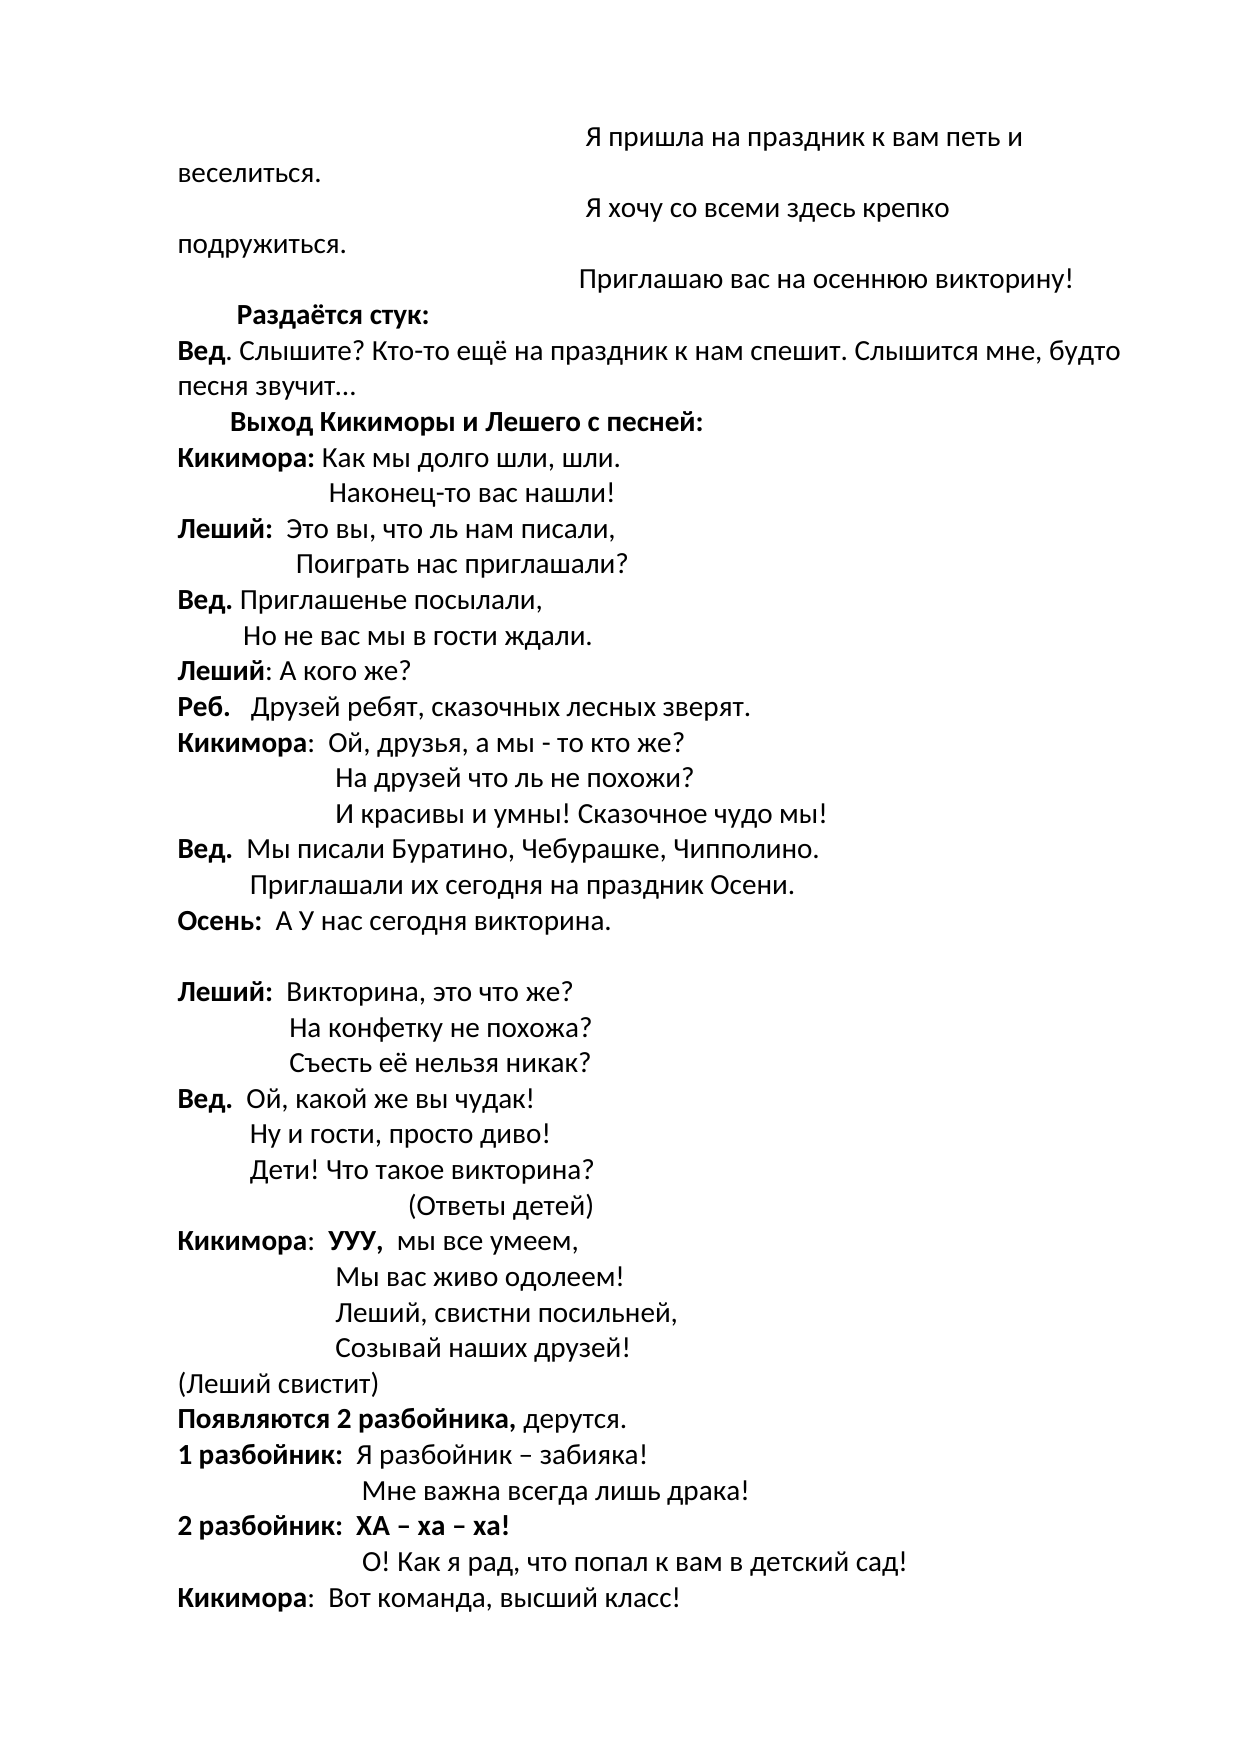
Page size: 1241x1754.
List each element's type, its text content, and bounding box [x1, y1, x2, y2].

text (Леший свистит) [177, 1365, 1122, 1401]
text Но не вас мы в гости ждали. [177, 617, 1122, 652]
text Кикимора: УУУ, мы все умеем, [177, 1222, 1122, 1258]
text Раздаётся стук: [177, 296, 1122, 332]
text Выход Кикиморы и Лешего с песней: [177, 403, 1122, 439]
text 1 разбойник: Я разбойник – забияка! [177, 1436, 1122, 1472]
text Я пришла на праздник к вам петь и веселиться. [177, 118, 1122, 189]
text Мне важна всегда лишь драка! [177, 1472, 1122, 1507]
text Леший: А кого же? [177, 652, 1122, 688]
text Леший: Это вы, что ль нам писали, [177, 510, 1122, 546]
text 2 разбойник: ХА – ха – ха! [177, 1507, 1122, 1543]
text Приглашаю вас на осеннюю викторину! [177, 261, 1122, 296]
text Съесть её нельзя никак? [177, 1044, 1122, 1080]
text Кикимора: Вот команда, высший класс! [177, 1579, 1122, 1614]
text Наконец-то вас нашли! [177, 474, 1122, 510]
text Я хочу со всеми здесь крепко подружиться. [177, 189, 1122, 261]
text Ну и гости, просто диво! [177, 1116, 1122, 1151]
text О! Как я рад, что попал к вам в детский сад! [177, 1543, 1122, 1579]
text Вед. Ой, какой же вы чудак! [177, 1080, 1122, 1116]
text Созывай наших друзей! [177, 1329, 1122, 1365]
text Мы вас живо одолеем! [177, 1258, 1122, 1294]
text На друзей что ль не похожи? [177, 759, 1122, 795]
text Кикимора: Ой, друзья, а мы - то кто же? [177, 724, 1122, 759]
text И красивы и умны! Сказочное чудо мы! [177, 795, 1122, 831]
text Вед. Приглашенье посылали, [177, 581, 1122, 617]
text Леший: Викторина, это что же? [177, 973, 1122, 1009]
text Осень: А У нас сегодня викторина. [177, 902, 1122, 937]
text На конфетку не похожа? [177, 1009, 1122, 1044]
text (Ответы детей) [177, 1187, 1122, 1222]
text Поиграть нас приглашали? [177, 546, 1122, 581]
text Приглашали их сегодня на праздник Осени. [177, 866, 1122, 902]
text Появляются 2 разбойника, дерутся. [177, 1401, 1122, 1436]
text Леший, свистни посильней, [177, 1294, 1122, 1329]
text Реб. Друзей ребят, сказочных лесных зверят. [177, 688, 1122, 724]
text Вед. Мы писали Буратино, Чебурашке, Чипполино. [177, 831, 1122, 866]
text Дети! Что такое викторина? [177, 1151, 1122, 1187]
text Кикимора: Как мы долго шли, шли. [177, 439, 1122, 474]
text Вед. Слышите? Кто-то ещё на праздник к нам спешит. Слышится мне, будто песня звучит… [177, 332, 1122, 403]
